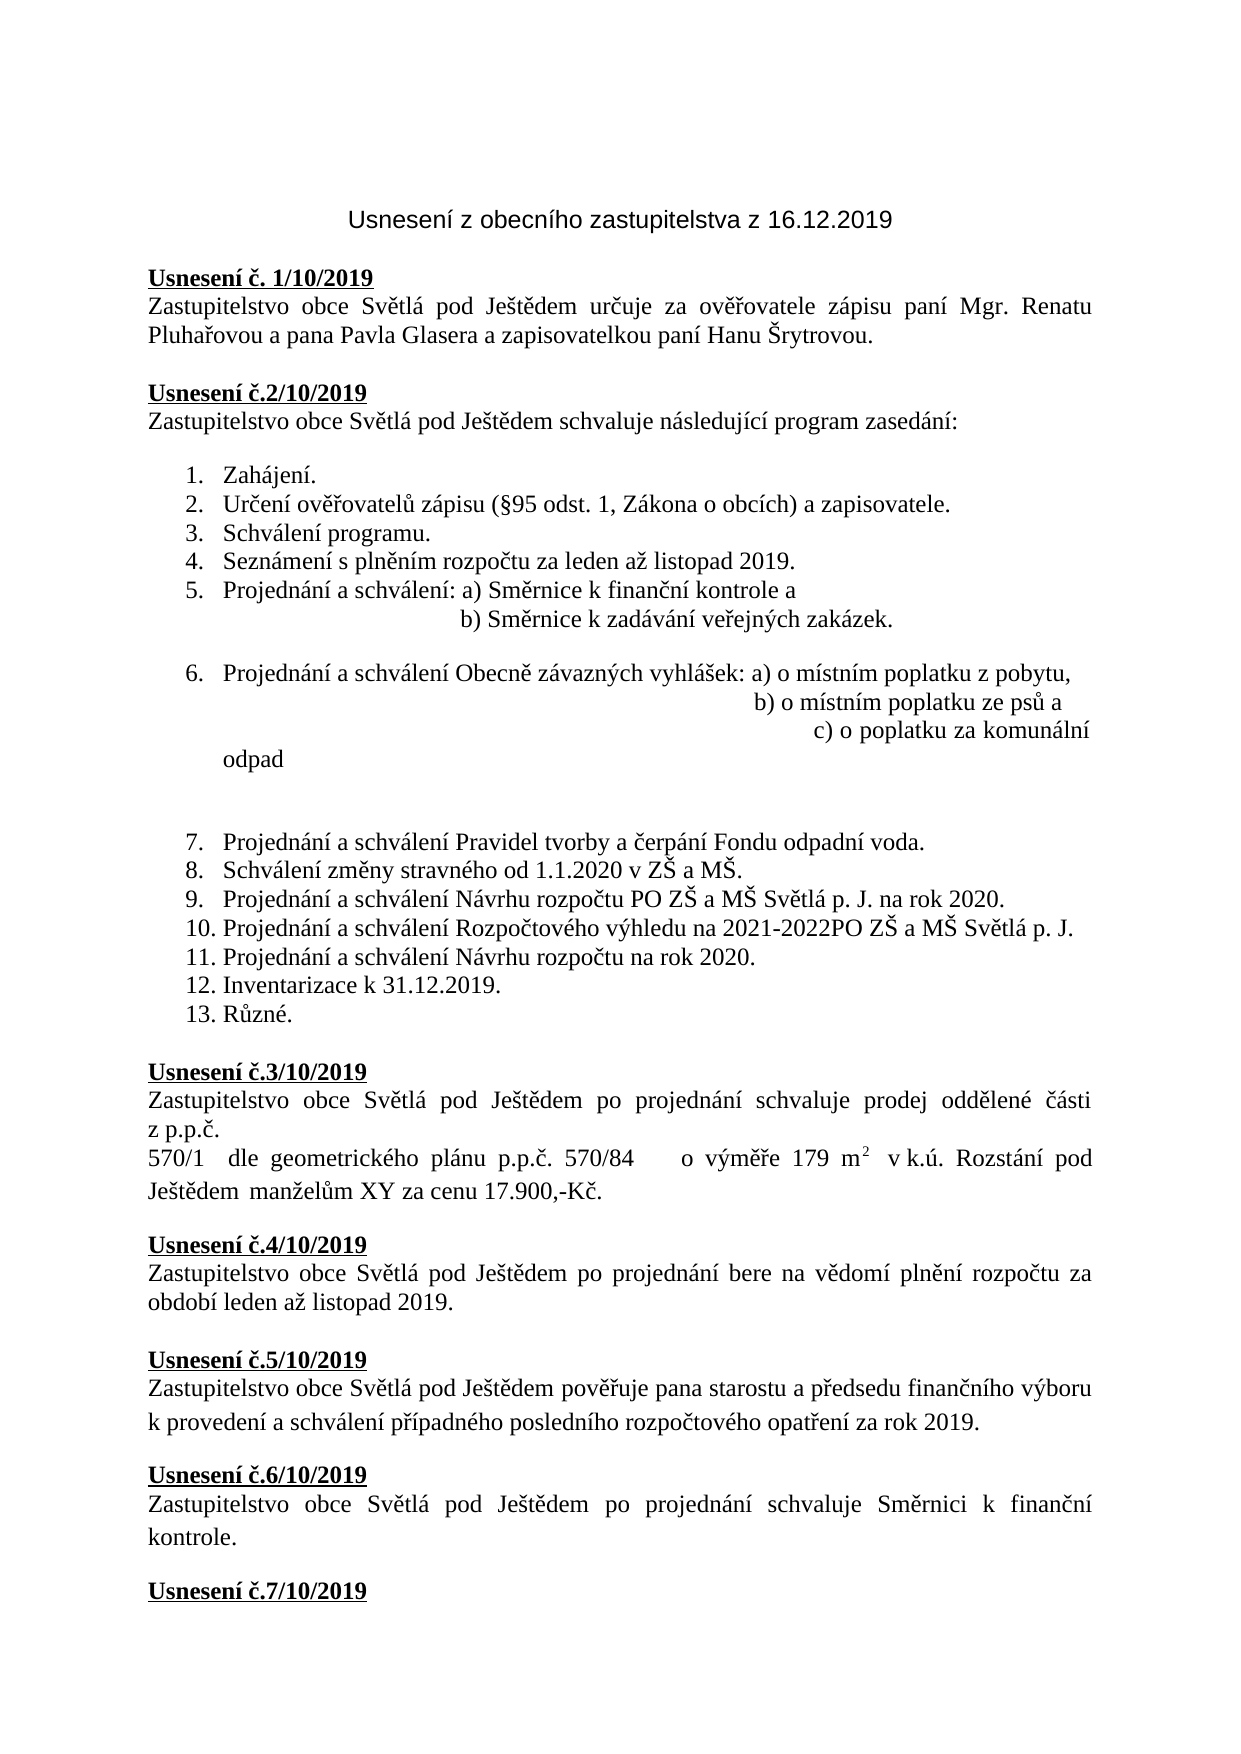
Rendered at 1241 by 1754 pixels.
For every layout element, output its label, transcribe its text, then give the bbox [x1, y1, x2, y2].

text 10. Projednání a schválení Rozpočtového výhledu na 2021-2022PO ZŠ a MŠ Světlá p. J. [185, 913, 1093, 942]
text b) o místním poplatku ze psů a [223, 687, 1093, 715]
text Usnesení č. 1/10/2019 [148, 263, 1093, 291]
text Usnesení č.3/10/2019 [148, 1057, 1093, 1085]
text Usnesení č.6/10/2019 [148, 1460, 1093, 1489]
text Usnesení č.7/10/2019 [148, 1576, 1093, 1605]
text Zastupitelstvo obce Světlá pod Ještědem po projednání bere na vědomí plnění rozpočtu za období leden až listopad 2019. [148, 1258, 1093, 1316]
text 570/1 dle geometrického plánu p.p.č. 570/84 o výměře 179 m2 v k.ú. Rozstání pod Ještědem manželům XY za cenu 17.900,-Kč. [148, 1143, 1093, 1205]
text 12. Inventarizace k 31.12.2019. [185, 970, 1093, 999]
text 3. Schválení programu. [185, 518, 1093, 546]
text 6. Projednání a schválení Obecně závazných vyhlášek: a) o místním poplatku z pobytu, [185, 658, 1093, 687]
text Zastupitelstvo obce Světlá pod Ještědem pověřuje pana starostu a předsedu finančního výboru k provedení a schválení případného posledního rozpočtového opatření za rok 2019. [148, 1373, 1093, 1435]
text 9. Projednání a schválení Návrhu rozpočtu PO ZŠ a MŠ Světlá p. J. na rok 2020. [185, 884, 1093, 913]
text 13. Různé. [185, 999, 1093, 1028]
text 1. Zahájení. [185, 460, 1093, 489]
text Zastupitelstvo obce Světlá pod Ještědem po projednání schvaluje prodej oddělené části z p.p.č. [148, 1085, 1093, 1143]
text 2. Určení ověřovatelů zápisu (§95 odst. 1, Zákona o obcích) a zapisovatele. [185, 489, 1093, 518]
text Usnesení z obecního zastupitelstva z 16.12.2019 [148, 205, 1093, 234]
text Usnesení č.4/10/2019 [148, 1230, 1093, 1258]
text 4. Seznámení s plněním rozpočtu za leden až listopad 2019. [185, 546, 1093, 575]
text 5. Projednání a schválení: a) Směrnice k finanční kontrole a [185, 575, 1093, 604]
text Zastupitelstvo obce Světlá pod Ještědem schvaluje následující program zasedání: [148, 406, 1093, 435]
text 7. Projednání a schválení Pravidel tvorby a čerpání Fondu odpadní voda. [185, 827, 1093, 855]
text Zastupitelstvo obce Světlá pod Ještědem určuje za ověřovatele zápisu paní Mgr. Renatu Pluhařovou a pana Pavla Glasera a zapisovatelkou paní Hanu Šrytrovou. [148, 291, 1093, 349]
text Zastupitelstvo obce Světlá pod Ještědem po projednání schvaluje Směrnici k finanční kontrole. [148, 1489, 1093, 1551]
text Usnesení č.2/10/2019 [148, 378, 1093, 406]
text 8. Schválení změny stravného od 1.1.2020 v ZŠ a MŠ. [185, 855, 1093, 884]
text Usnesení č.5/10/2019 [148, 1345, 1093, 1373]
text b) Směrnice k zadávání veřejných zakázek. [223, 604, 1093, 633]
text 11. Projednání a schválení Návrhu rozpočtu na rok 2020. [185, 942, 1093, 970]
text c) o poplatku za komunální odpad [223, 715, 1093, 773]
